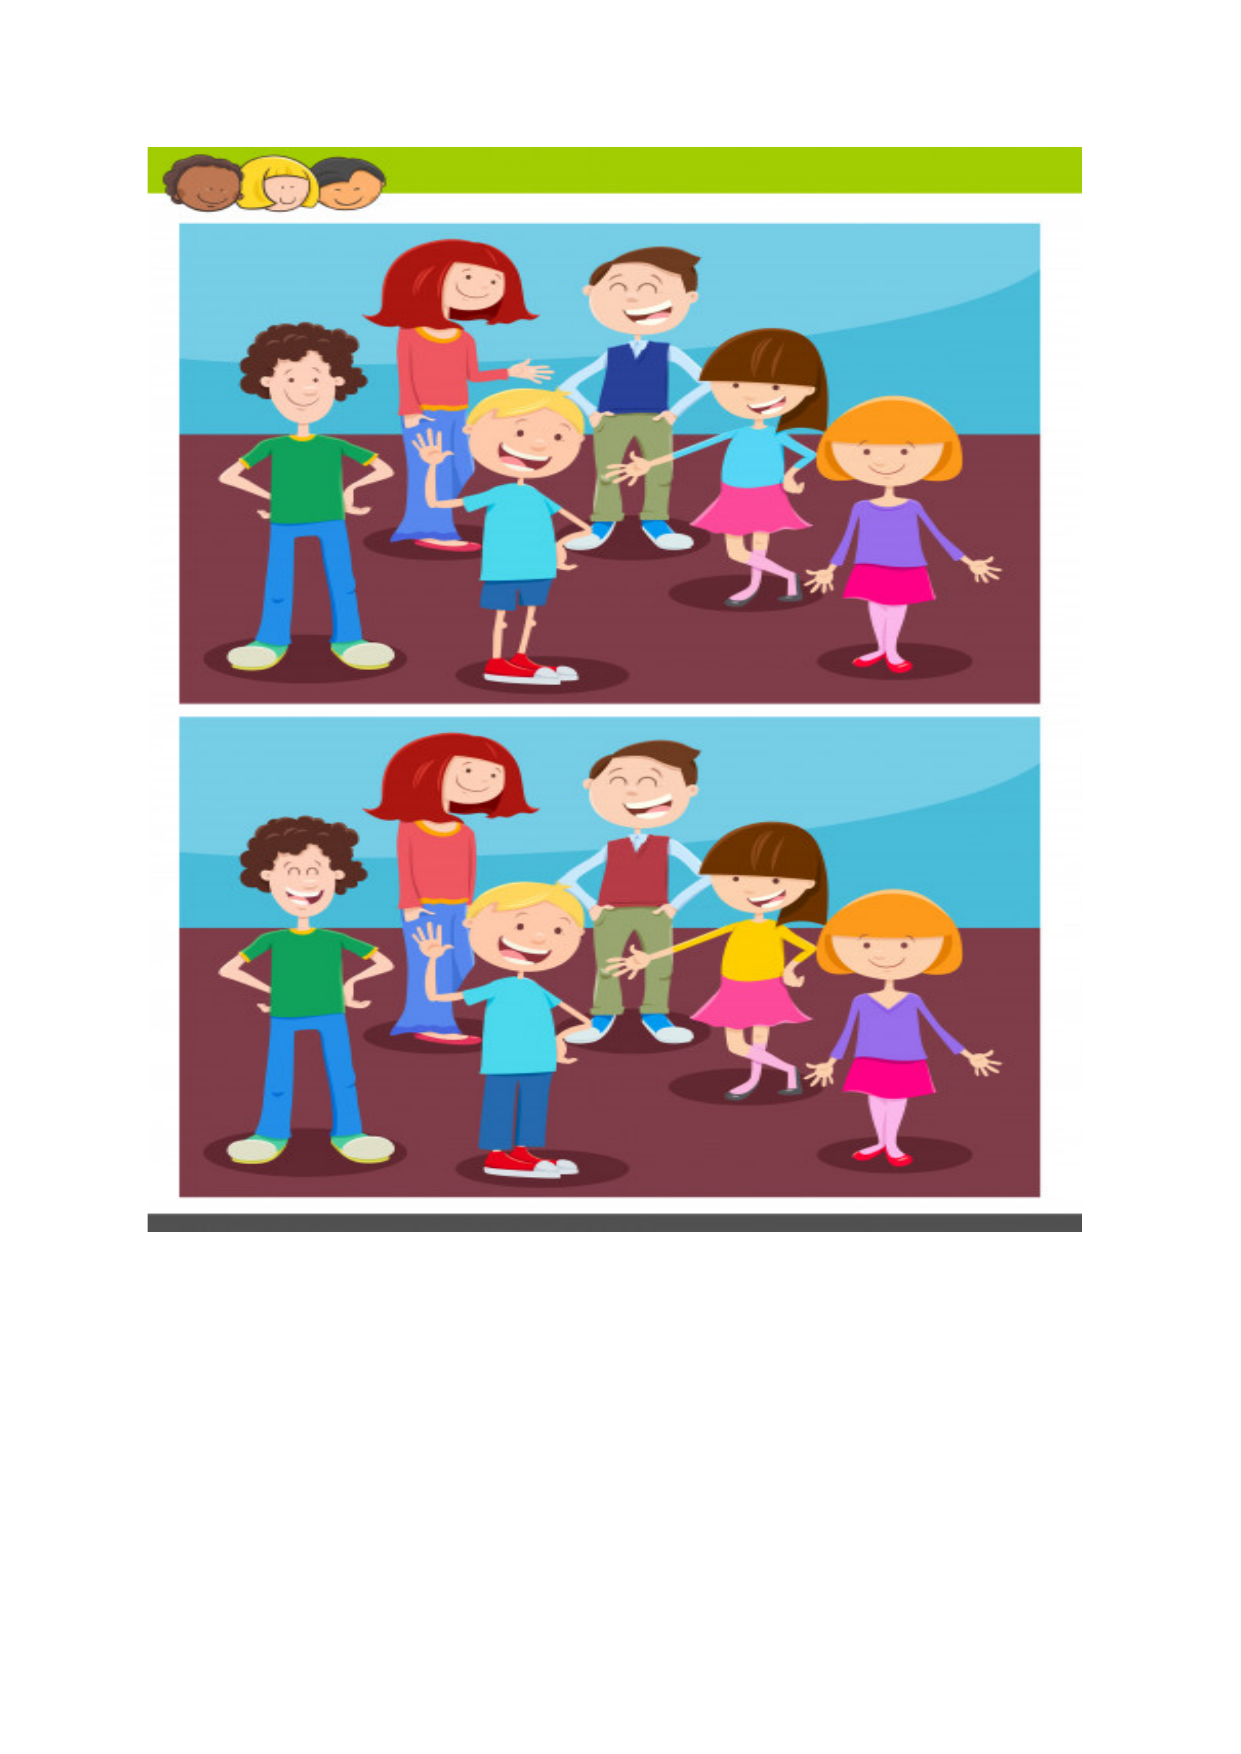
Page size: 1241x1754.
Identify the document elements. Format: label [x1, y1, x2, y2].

picture [147, 147, 1082, 1232]
